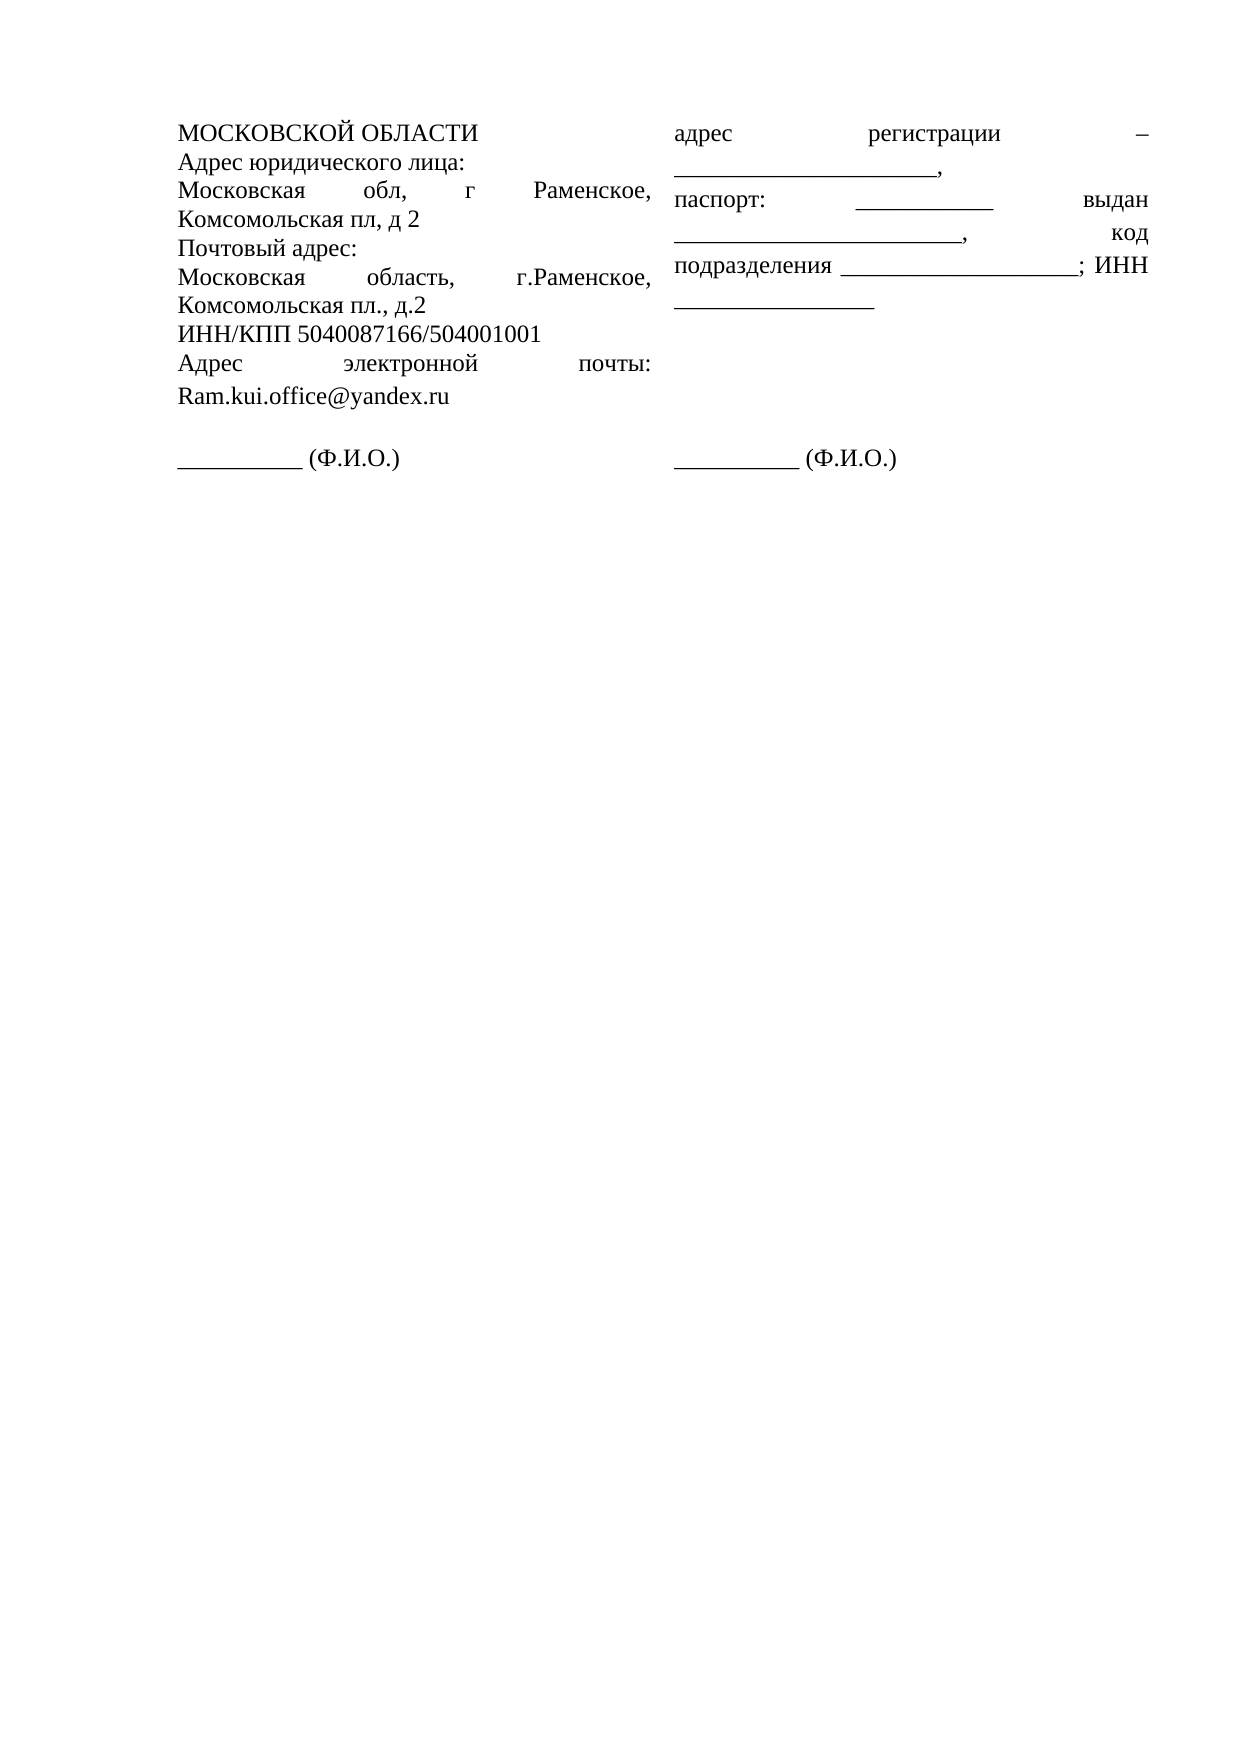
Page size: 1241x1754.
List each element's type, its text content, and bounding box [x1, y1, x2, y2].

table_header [166, 118, 663, 443]
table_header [663, 118, 1160, 443]
table_cell __________ (Ф.И.О.) [166, 443, 663, 500]
table_cell __________ (Ф.И.О.) [663, 443, 1160, 500]
